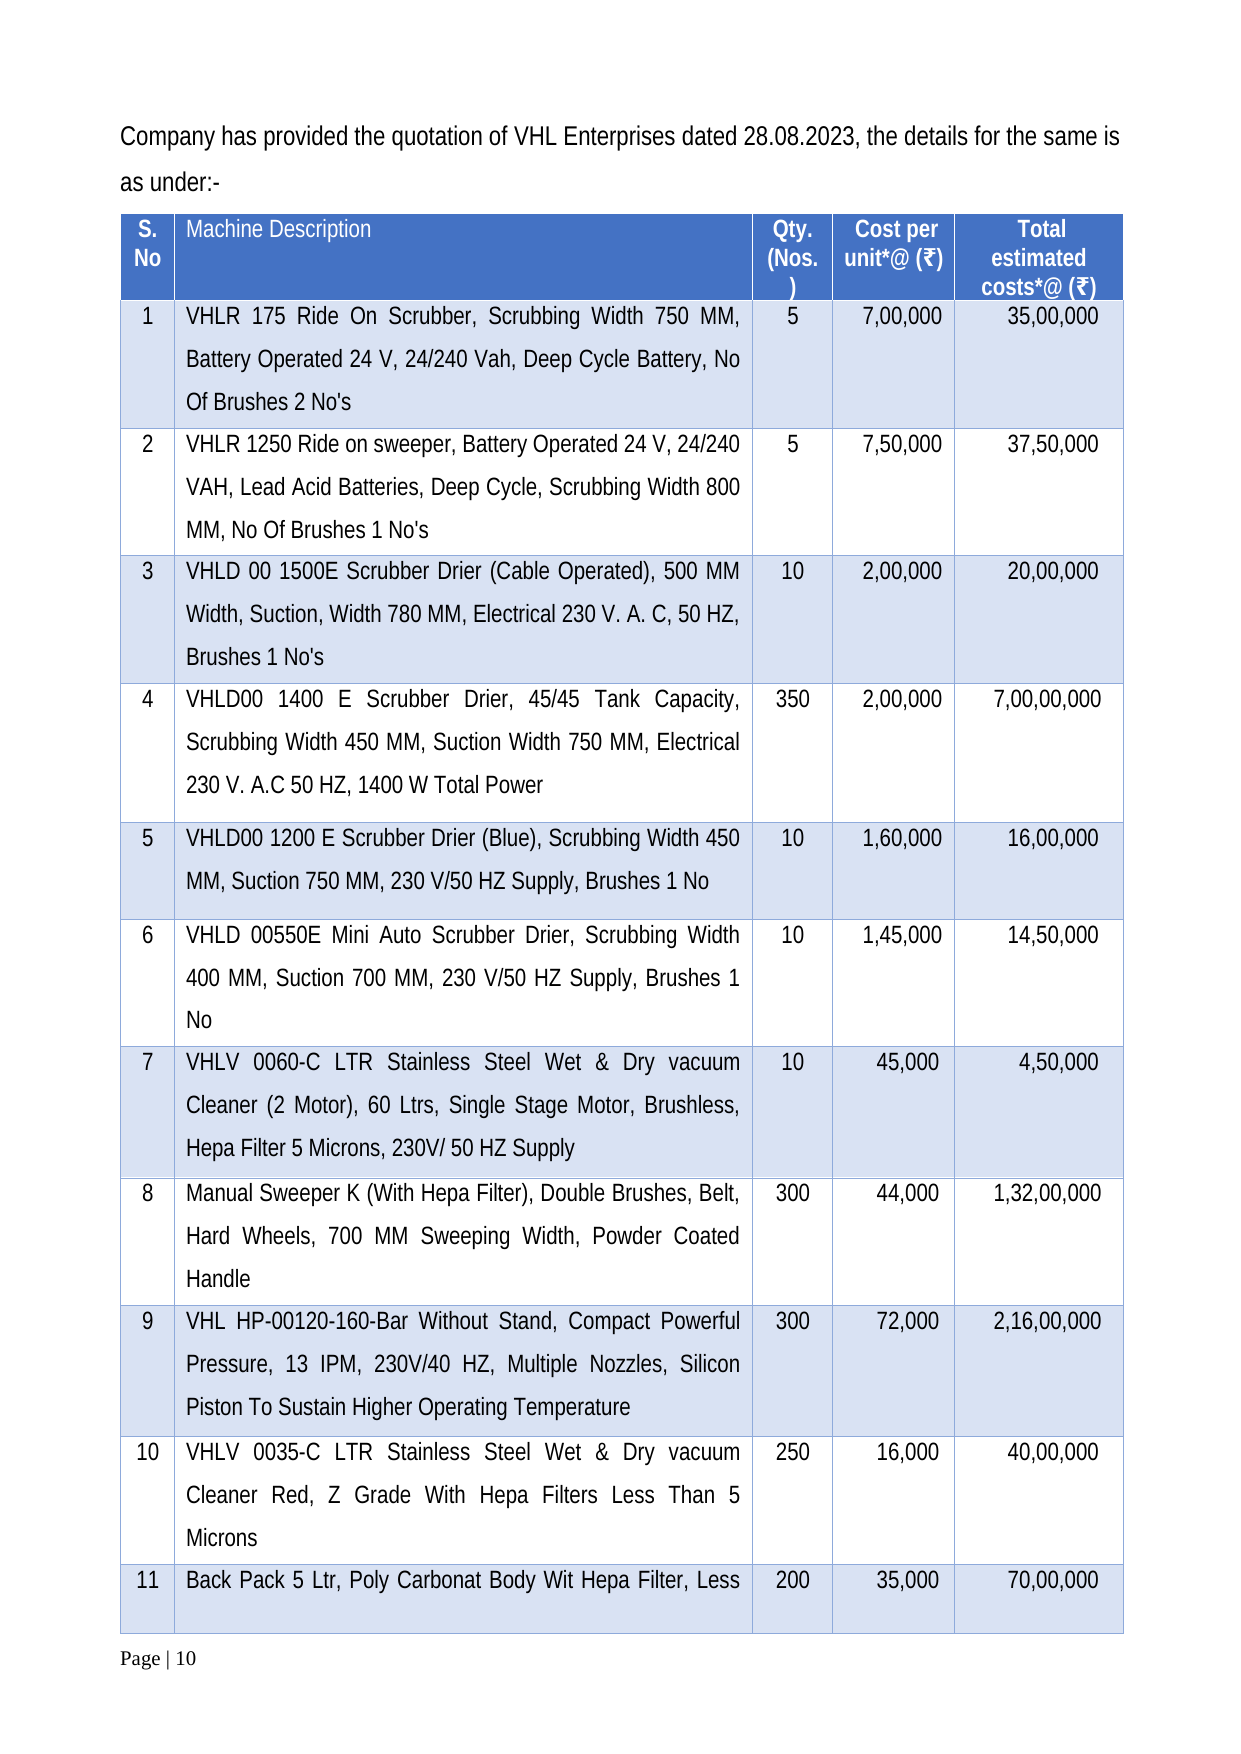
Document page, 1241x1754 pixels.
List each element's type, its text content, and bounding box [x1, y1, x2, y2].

table_cell 300 [753, 1306, 832, 1436]
table_cell 45,000 [833, 1047, 954, 1177]
table_cell 9 [121, 1306, 174, 1436]
table_cell VHLD 00 1500E Scrubber Drier (Cable Operated), 500 MM Width, Suction, Width 780 MM, Electrical 230 V. A. C, 50 HZ, Brushes 1 No's [175, 556, 752, 683]
table_cell VHLD 00550E Mini Auto Scrubber Drier, Scrubbing Width 400 MM, Suction 700 MM, 230 V/50 HZ Supply, Brushes 1 No [175, 920, 752, 1046]
table_cell 7,00,00,000 [955, 684, 1123, 822]
table_cell 10 [753, 920, 832, 1046]
table_cell 7,00,000 [833, 301, 954, 428]
table_cell 5 [753, 301, 832, 428]
table_header Qty. (Nos.) [753, 214, 832, 300]
table_cell 7,50,000 [833, 429, 954, 555]
table_cell VHLR 175 Ride On Scrubber, Scrubbing Width 750 MM, Battery Operated 24 V, 24/240 Vah, Deep Cycle Battery, No Of Brushes 2 No's [175, 301, 752, 428]
table_cell 11 [121, 1565, 174, 1633]
table_cell 72,000 [833, 1306, 954, 1436]
table_cell 44,000 [833, 1179, 954, 1305]
table_cell 2,00,000 [833, 684, 954, 822]
table_cell 2 [121, 429, 174, 555]
table_cell VHLV 0060-C LTR Stainless Steel Wet & Dry vacuum Cleaner (2 Motor), 60 Ltrs, Single Stage Motor, Brushless, Hepa Filter 5 Microns, 230V/ 50 HZ Supply [175, 1047, 752, 1177]
table_cell 40,00,000 [955, 1437, 1123, 1564]
table_cell VHL HP-00120-160-Bar Without Stand, Compact Powerful Pressure, 13 IPM, 230V/40 HZ, Multiple Nozzles, Silicon Piston To Sustain Higher Operating Temperature [175, 1306, 752, 1436]
table_cell 3 [121, 556, 174, 683]
table_cell 200 [753, 1565, 832, 1633]
table_cell 16,000 [833, 1437, 954, 1564]
table_cell 1,32,00,000 [955, 1179, 1123, 1305]
table_cell VHLD00 1400 E Scrubber Drier, 45/45 Tank Capacity, Scrubbing Width 450 MM, Suction Width 750 MM, Electrical 230 V. A.C 50 HZ, 1400 W Total Power [175, 684, 752, 822]
table_cell 16,00,000 [955, 823, 1123, 919]
table_cell 10 [753, 823, 832, 919]
table_cell 5 [121, 823, 174, 919]
table_header Total estimated costs*@ (₹) [955, 214, 1123, 300]
table_header S. No [121, 214, 174, 300]
text Company has provided the quotation of VHL Enterprises dated 28.08.2023, the details for the same is as under:- [120, 120, 1120, 198]
table_cell 1 [121, 301, 174, 428]
table_cell Manual Sweeper K (With Hepa Filter), Double Brushes, Belt, Hard Wheels, 700 MM Sweeping Width, Powder Coated Handle [175, 1179, 752, 1305]
table_cell 1,60,000 [833, 823, 954, 919]
table_cell 7 [121, 1047, 174, 1177]
table_cell 70,00,000 [955, 1565, 1123, 1633]
table_cell 35,000 [833, 1565, 954, 1633]
table_cell 20,00,000 [955, 556, 1123, 683]
table_cell 300 [753, 1179, 832, 1305]
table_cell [175, 1565, 752, 1633]
table_cell 37,50,000 [955, 429, 1123, 555]
table_cell 250 [753, 1437, 832, 1564]
table_cell 1,45,000 [833, 920, 954, 1046]
table_cell 6 [121, 920, 174, 1046]
table_cell 4,50,000 [955, 1047, 1123, 1177]
table_header Cost per unit*@ (₹) [833, 214, 954, 300]
table_cell VHLV 0035-C LTR Stainless Steel Wet & Dry vacuum Cleaner Red, Z Grade With Hepa Filters Less Than 5 Microns [175, 1437, 752, 1564]
table_cell 10 [753, 556, 832, 683]
table_cell 10 [753, 1047, 832, 1177]
table_cell 2,00,000 [833, 556, 954, 683]
table_cell VHLD00 1200 E Scrubber Drier (Blue), Scrubbing Width 450 MM, Suction 750 MM, 230 V/50 HZ Supply, Brushes 1 No [175, 823, 752, 919]
table_cell 14,50,000 [955, 920, 1123, 1046]
table_cell 35,00,000 [955, 301, 1123, 428]
table_cell 4 [121, 684, 174, 822]
table_cell 350 [753, 684, 832, 822]
table_cell 8 [121, 1179, 174, 1305]
table_cell 10 [121, 1437, 174, 1564]
table_cell 2,16,00,000 [955, 1306, 1123, 1436]
table_cell 5 [753, 429, 832, 555]
table_cell VHLR 1250 Ride on sweeper, Battery Operated 24 V, 24/240 VAH, Lead Acid Batteries, Deep Cycle, Scrubbing Width 800 MM, No Of Brushes 1 No's [175, 429, 752, 555]
table_header Machine Description [175, 214, 752, 300]
